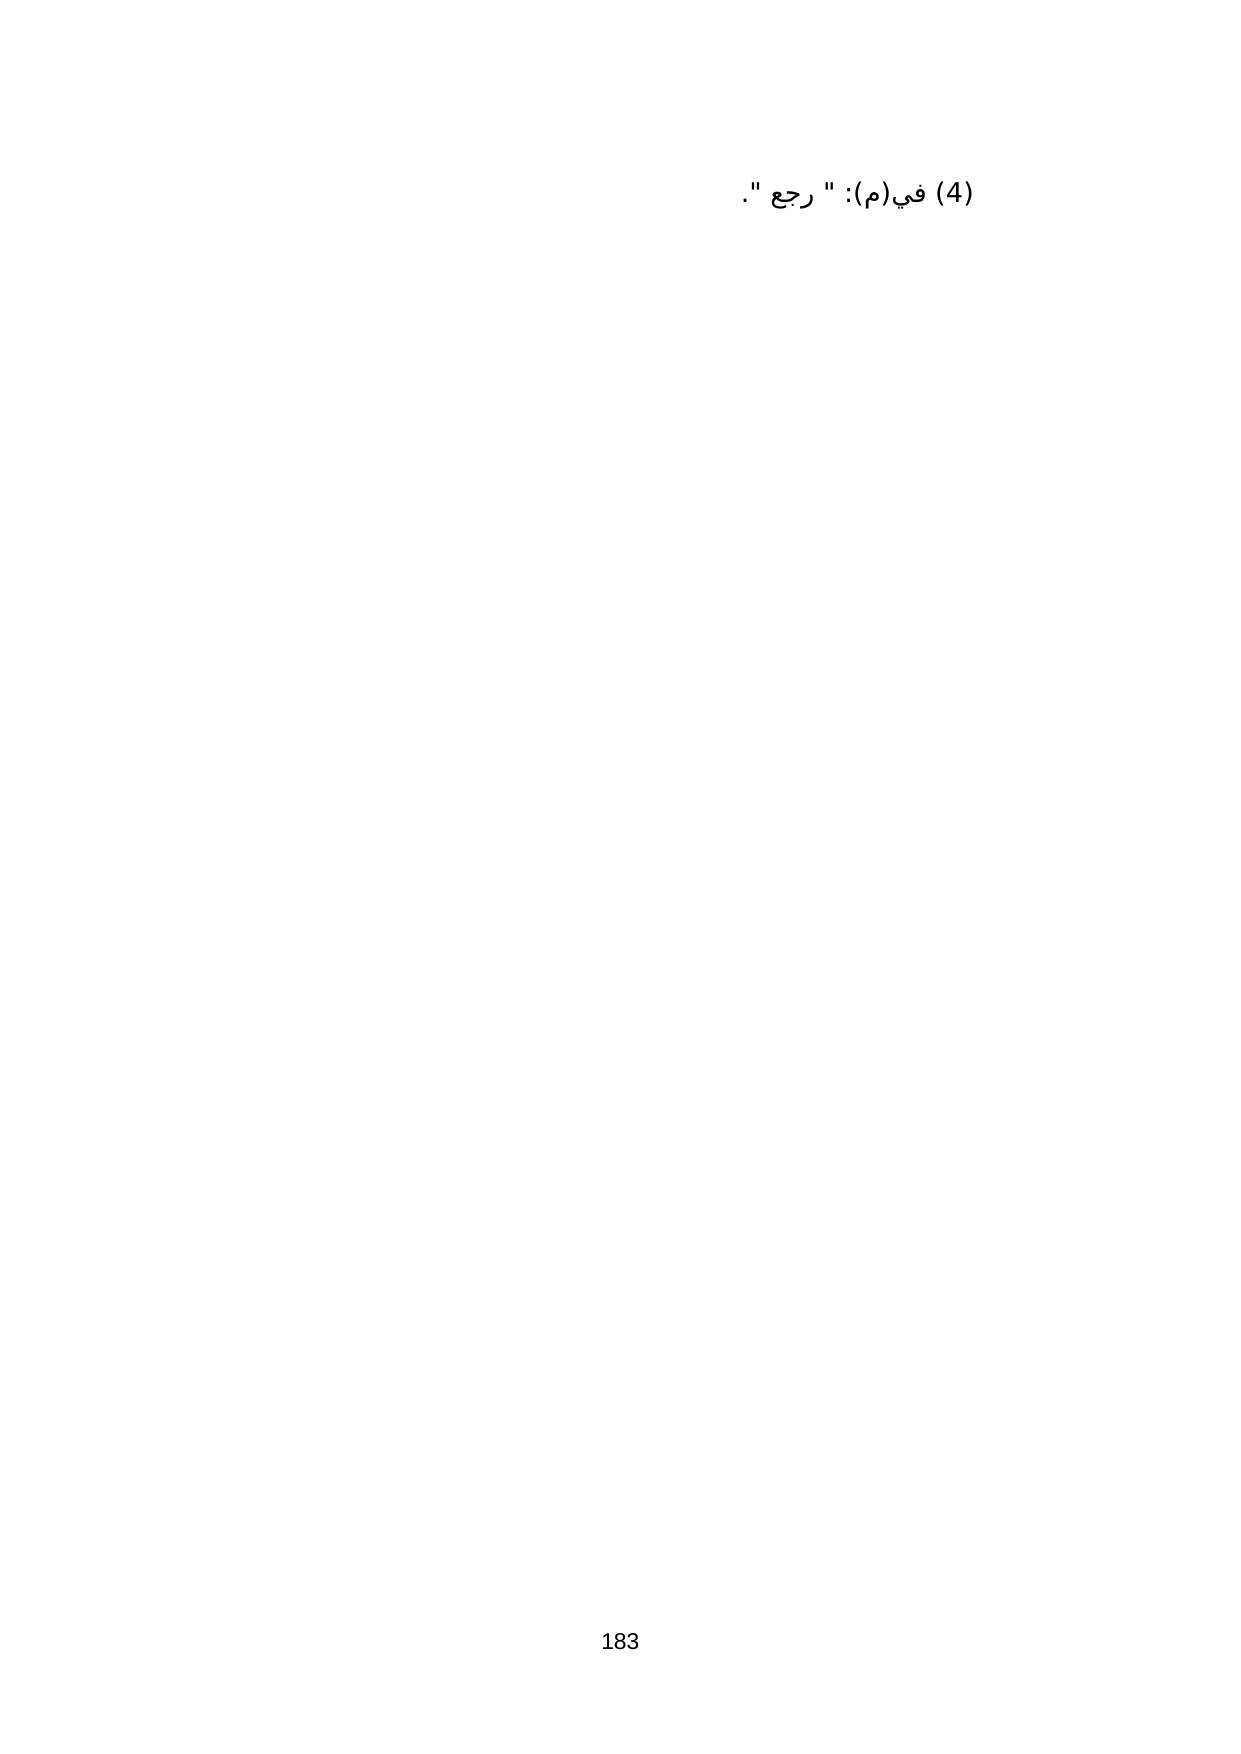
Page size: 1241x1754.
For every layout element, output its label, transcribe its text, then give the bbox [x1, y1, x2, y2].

text (4) في(م): " رجع ". [236, 177, 1004, 209]
